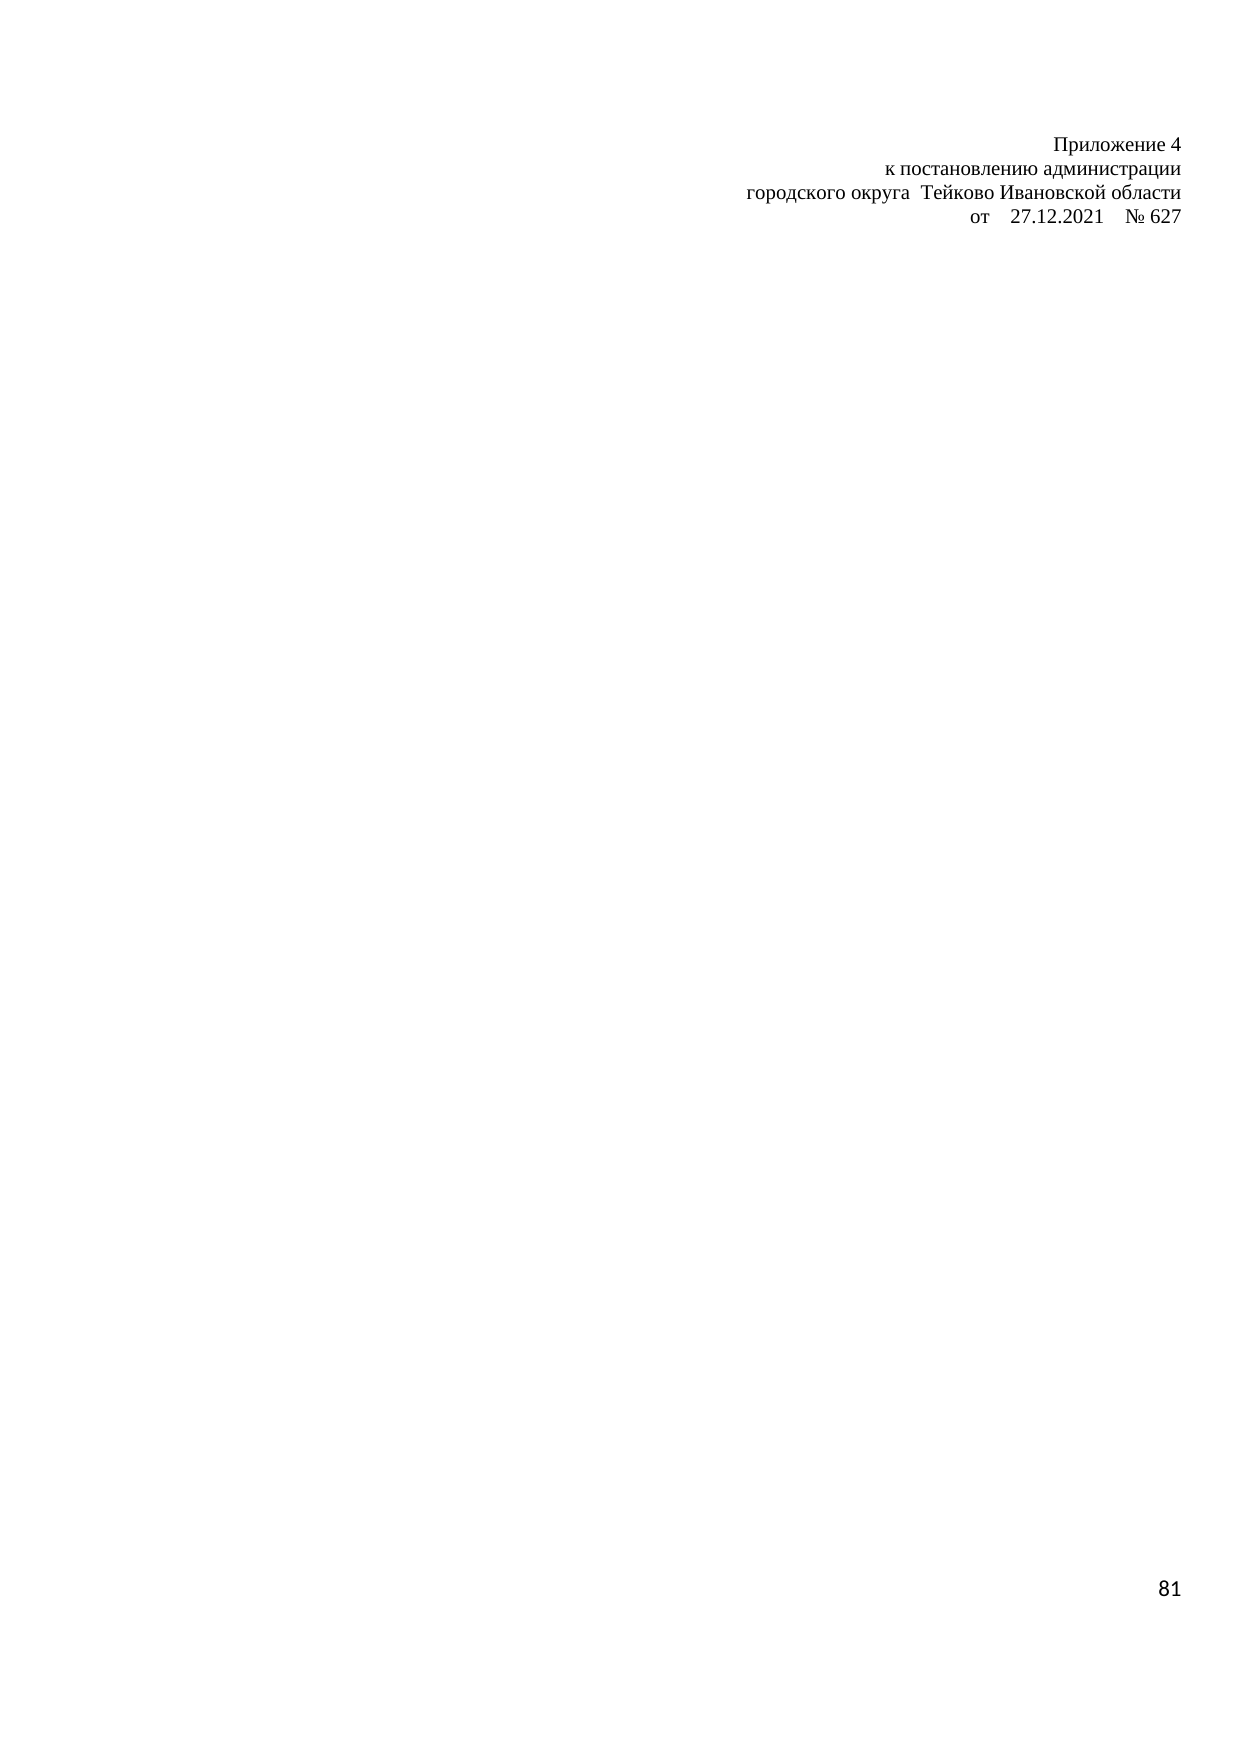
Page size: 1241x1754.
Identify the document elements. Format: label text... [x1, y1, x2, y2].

text от 27.12.2021 № 627 [118, 204, 1181, 228]
text к постановлению администрации [118, 156, 1181, 180]
text городского округа Тейково Ивановской области [118, 180, 1181, 204]
text Приложение 4 [118, 132, 1181, 156]
